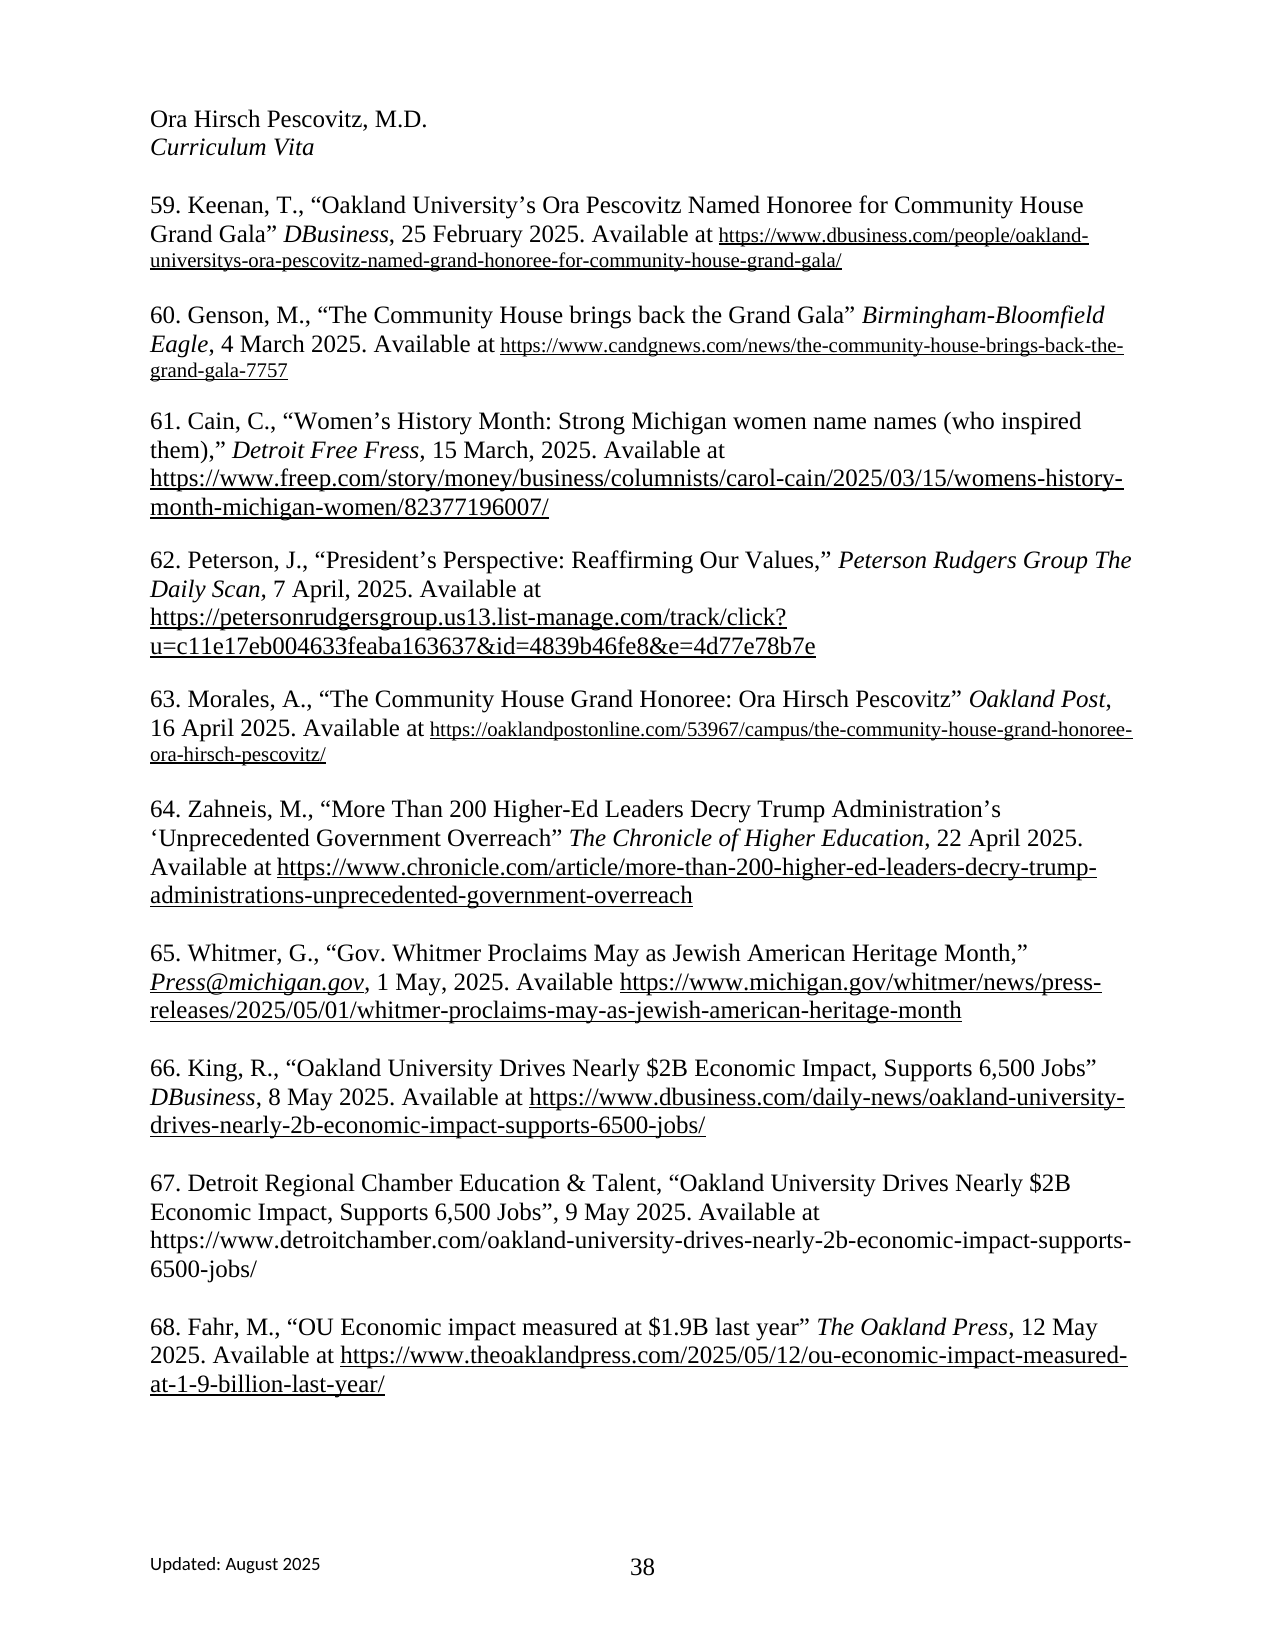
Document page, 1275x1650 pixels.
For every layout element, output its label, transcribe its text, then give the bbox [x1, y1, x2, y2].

text 67. Detroit Regional Chamber Education & Talent, “Oakland University Drives Nearly $2B Economic Impact, Supports 6,500 Jobs”, 9 May 2025. Available at https://www.detroitchamber.com/oakland-university-drives-nearly-2b-economic-impact-supports-6500-jobs/ [150, 1168, 1134, 1283]
text 66. King, R., “Oakland University Drives Nearly $2B Economic Impact, Supports 6,500 Jobs” DBusiness, 8 May 2025. Available at https://www.dbusiness.com/daily-news/oakland-university-drives-nearly-2b-economic-impact-supports-6500-jobs/ [150, 1053, 1134, 1139]
text 59. Keenan, T., “Oakland University’s Ora Pescovitz Named Honoree for Community House Grand Gala” DBusiness, 25 February 2025. Available at https://www.dbusiness.com/people/oakland-universitys-ora-pescovitz-named-grand-honoree-for-community-house-grand-gala/ [150, 190, 1134, 272]
text 62. Peterson, J., “President’s Perspective: Reaffirming Our Values,” Peterson Rudgers Group The Daily Scan, 7 April, 2025. Available at https://petersonrudgersgroup.us13.list-manage.com/track/click?u=c11e17eb004633feaba163637&id=4839b46fe8&e=4d77e78b7e [150, 545, 1134, 660]
text 65. Whitmer, G., “Gov. Whitmer Proclaims May as Jewish American Heritage Month,” Press@michigan.gov, 1 May, 2025. Available https://www.michigan.gov/whitmer/news/press-releases/2025/05/01/whitmer-proclaims-may-as-jewish-american-heritage-month [150, 938, 1134, 1024]
text 61. Cain, C., “Women’s History Month: Strong Michigan women name names (who inspired them),” Detroit Free Fress, 15 March, 2025. Available at https://www.freep.com/story/money/business/columnists/carol-cain/2025/03/15/womens-history-month-michigan-women/82377196007/ [150, 406, 1134, 521]
text 60. Genson, M., “The Community House brings back the Grand Gala” Birmingham-Bloomfield Eagle, 4 March 2025. Available at https://www.candgnews.com/news/the-community-house-brings-back-the-grand-gala-7757 [150, 300, 1134, 382]
text 63. Morales, A., “The Community House Grand Honoree: Ora Hirsch Pescovitz” Oakland Post, 16 April 2025. Available at https://oaklandpostonline.com/53967/campus/the-community-house-grand-honoree-ora-hirsch-pescovitz/ [150, 684, 1134, 766]
text 68. Fahr, M., “OU Economic impact measured at $1.9B last year” The Oakland Press, 12 May 2025. Available at https://www.theoaklandpress.com/2025/05/12/ou-economic-impact-measured-at-1-9-billion-last-year/ [150, 1312, 1134, 1398]
text 64. Zahneis, M., “More Than 200 Higher-Ed Leaders Decry Trump Administration’s ‘Unprecedented Government Overreach” The Chronicle of Higher Education, 22 April 2025. Available at https://www.chronicle.com/article/more-than-200-higher-ed-leaders-decry-trump-administrations-unprecedented-government-overreach [150, 794, 1134, 909]
